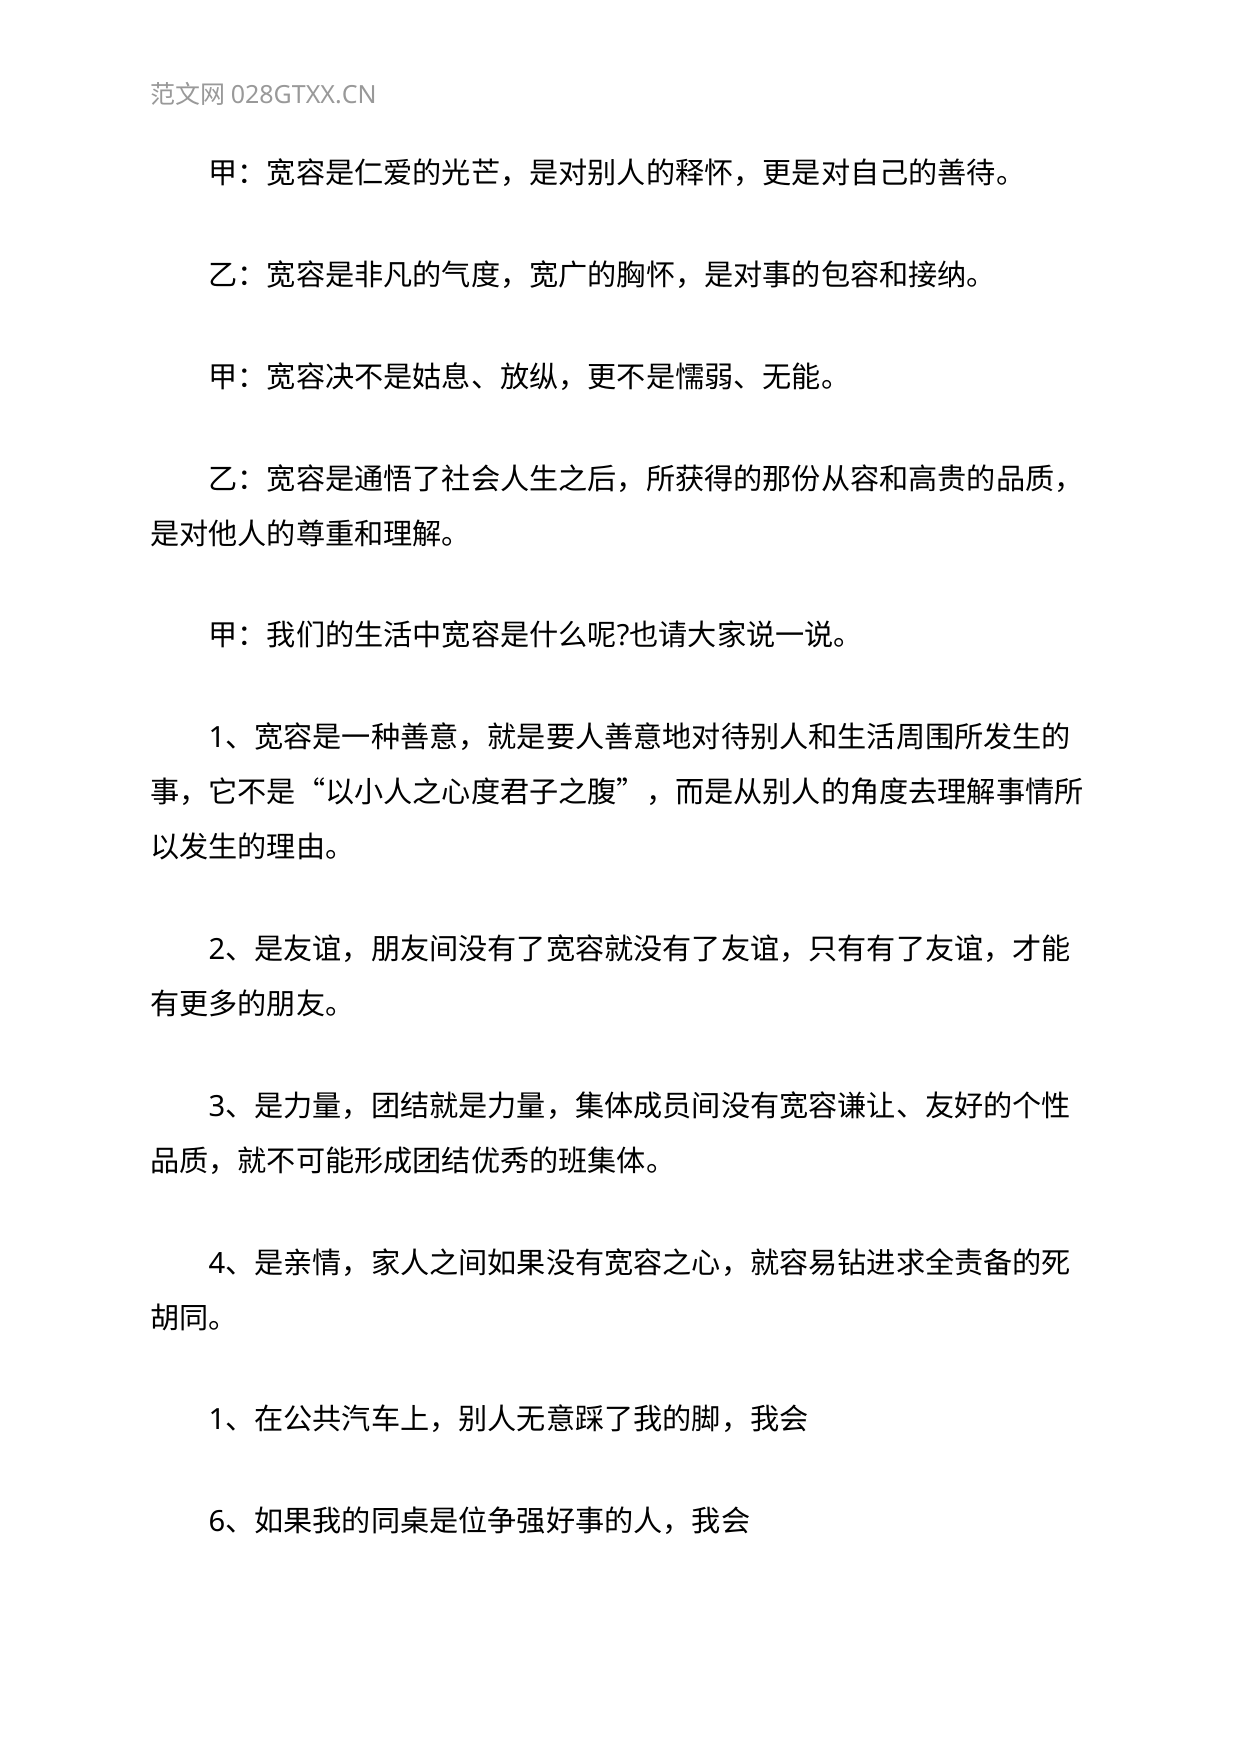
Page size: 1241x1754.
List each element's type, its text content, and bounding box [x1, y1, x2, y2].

text 乙：宽容是非凡的气度，宽广的胸怀，是对事的包容和接纳。 [150, 252, 1090, 294]
text 2、是友谊，朋友间没有了宽容就没有了友谊，只有有了友谊，才能有更多的朋友。 [150, 926, 1090, 1023]
text 6、如果我的同桌是位争强好事的人，我会 [150, 1498, 1090, 1540]
text 1、在公共汽车上，别人无意踩了我的脚，我会 [150, 1396, 1090, 1438]
text 甲：我们的生活中宽容是什么呢?也请大家说一说。 [150, 612, 1090, 654]
text 乙：宽容是通悟了社会人生之后，所获得的那份从容和高贵的品质，是对他人的尊重和理解。 [150, 455, 1090, 552]
text 甲：宽容决不是姑息、放纵，更不是懦弱、无能。 [150, 353, 1090, 396]
text 甲：宽容是仁爱的光芒，是对别人的释怀，更是对自己的善待。 [150, 150, 1090, 192]
text 4、是亲情，家人之间如果没有宽容之心，就容易钻进求全责备的死胡同。 [150, 1239, 1090, 1336]
text 3、是力量，团结就是力量，集体成员间没有宽容谦让、友好的个性品质，就不可能形成团结优秀的班集体。 [150, 1082, 1090, 1180]
text 1、宽容是一种善意，就是要人善意地对待别人和生活周围所发生的事，它不是“以小人之心度君子之腹”，而是从别人的角度去理解事情所以发生的理由。 [150, 714, 1090, 866]
